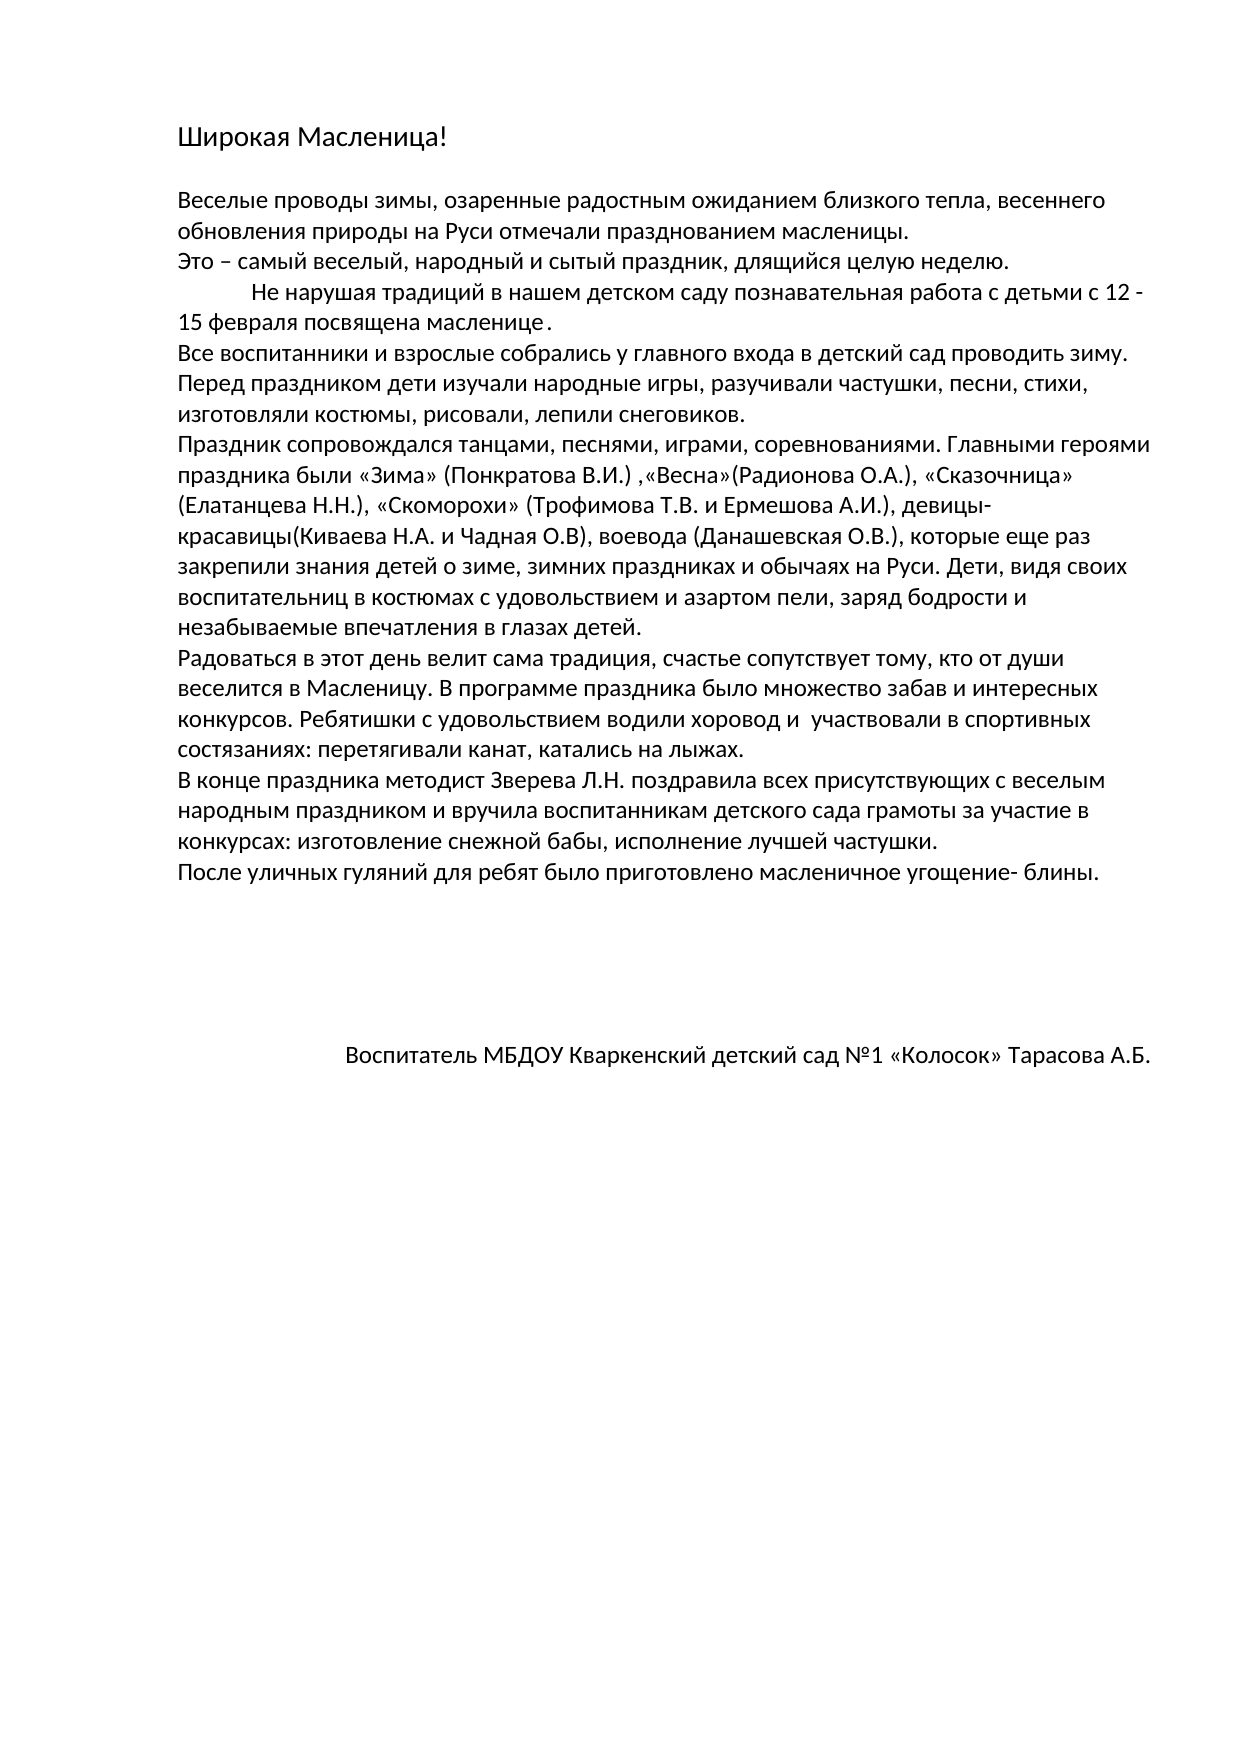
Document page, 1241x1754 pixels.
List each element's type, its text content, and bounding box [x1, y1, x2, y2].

text Воспитатель МБДОУ Кваркенский детский сад №1 «Колосок» Тарасова А.Б. [177, 1039, 1152, 1069]
text Радоваться в этот день велит сама традиция, счастье сопутствует тому, кто от души веселится в Масленицу. В программе праздника было множество забав и интересных конкурсов. Ребятишки с удовольствием водили хоровод и участвовали в спортивных состязаниях: перетягивали канат, катались на лыжах. [177, 642, 1152, 764]
text Широкая Масленица! [177, 118, 1152, 154]
text После уличных гуляний для ребят было приготовлено масленичное угощение- блины. [177, 856, 1152, 886]
text Не нарушая традиций в нашем детском саду познавательная работа с детьми с 12 - 15 февраля посвящена масленице . [177, 276, 1152, 337]
text Праздник сопровождался танцами, песнями, играми, соревнованиями. Главными героями праздника были «Зима» (Понкратова В.И.) ,«Весна»(Радионова О.А.), «Сказочница» (Елатанцева Н.Н.), «Скоморохи» (Трофимова Т.В. и Ермешова А.И.), девицы- красавицы(Киваева Н.А. и Чадная О.В), воевода (Данашевская О.В.), которые еще раз закрепили знания детей о зиме, зимних праздниках и обычаях на Руси. Дети, видя своих воспитательниц в костюмах с удовольствием и азартом пели, заряд бодрости и незабываемые впечатления в глазах детей. [177, 428, 1152, 642]
text В конце праздника методист Зверева Л.Н. поздравила всех присутствующих с веселым народным праздником и вручила воспитанникам детского сада грамоты за участие в конкурсах: изготовление снежной бабы, исполнение лучшей частушки. [177, 764, 1152, 856]
text Веселые проводы зимы, озаренные радостным ожиданием близкого тепла, весеннего обновления природы на Руси отмечали празднованием масленицы. [177, 184, 1152, 245]
text Это – самый веселый, народный и сытый праздник, длящийся целую неделю. [177, 245, 1152, 276]
text Все воспитанники и взрослые собрались у главного входа в детский сад проводить зиму. Перед праздником дети изучали народные игры, разучивали частушки, песни, стихи, изготовляли костюмы, рисовали, лепили снеговиков. [177, 337, 1152, 428]
